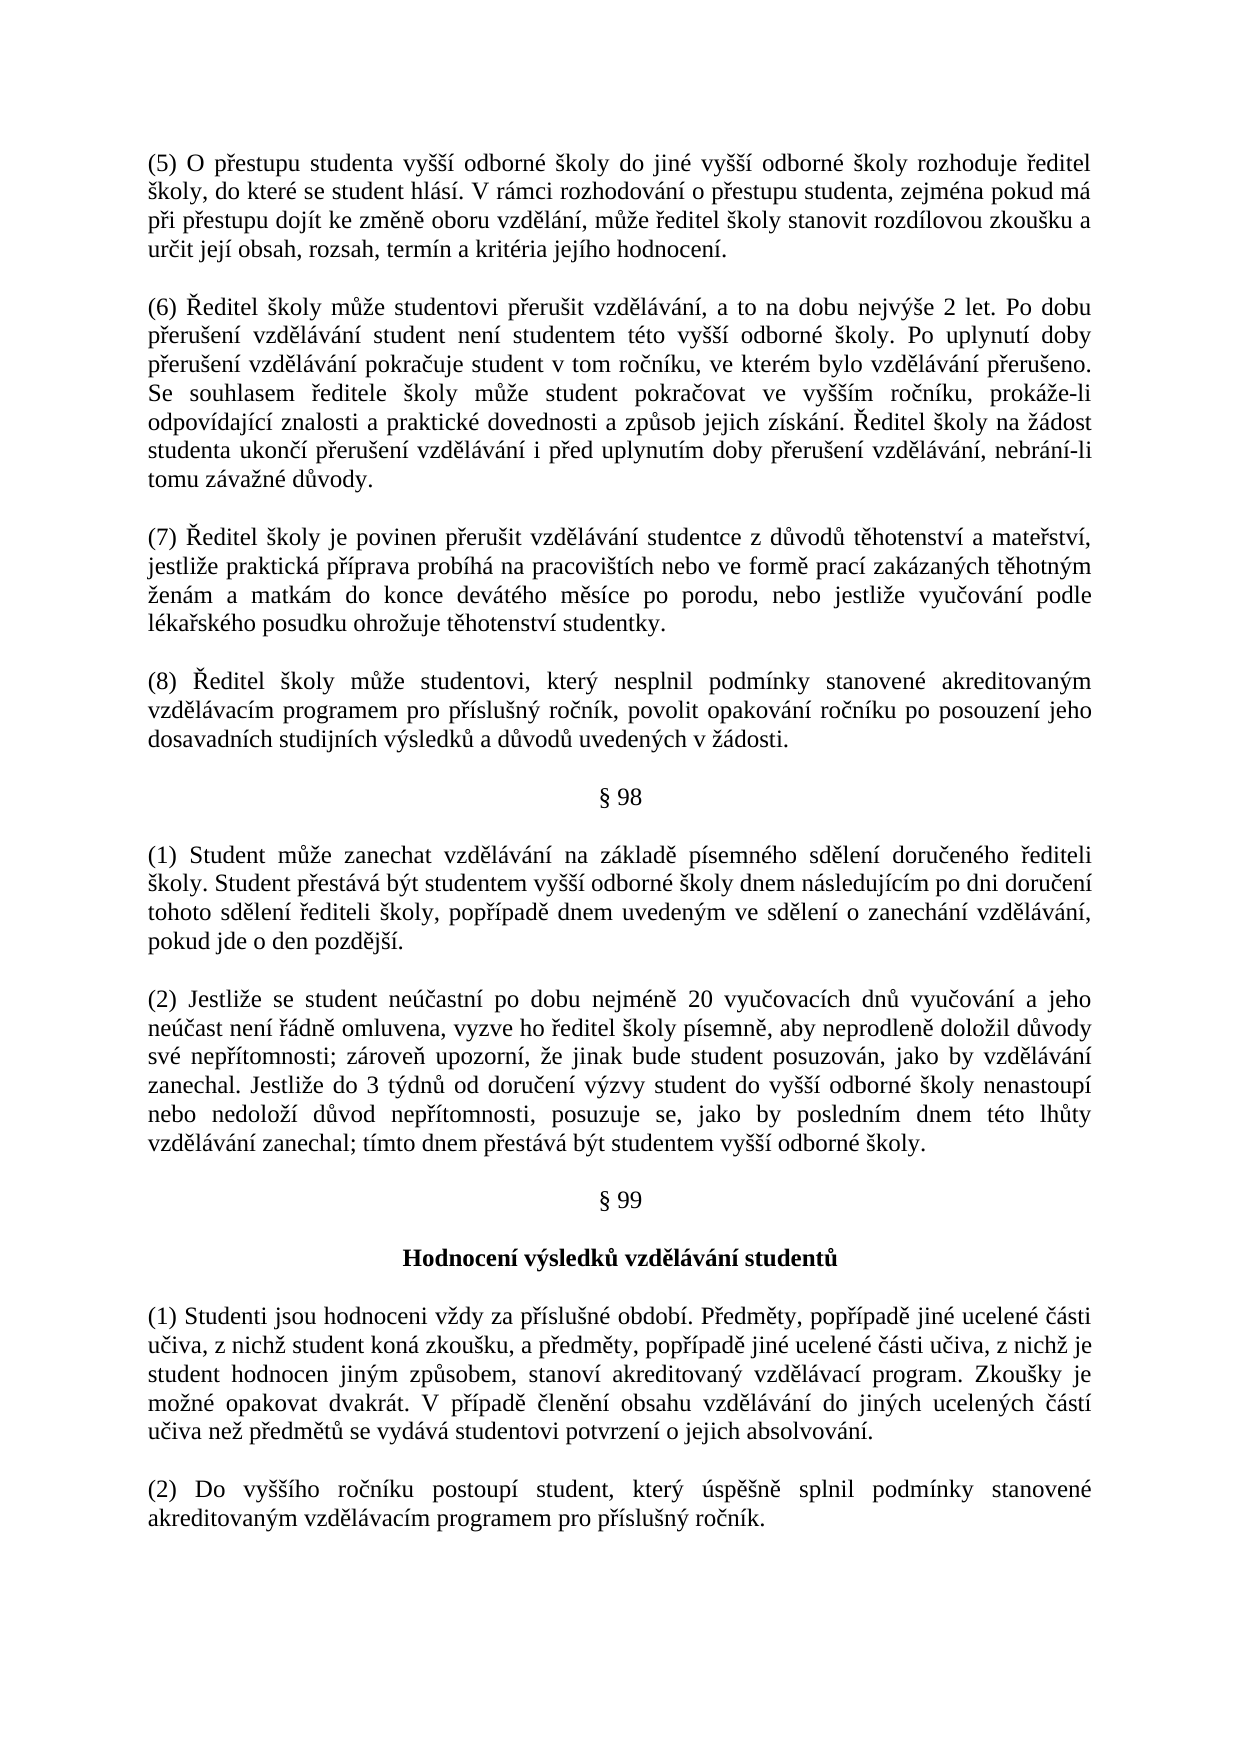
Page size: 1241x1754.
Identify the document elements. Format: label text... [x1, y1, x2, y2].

text (7) Ředitel školy je povinen přerušit vzdělávání studentce z důvodů těhotenství a mateřství, jestliže praktická příprava probíhá na pracovištích nebo ve formě prací zakázaných těhotným ženám a matkám do konce devátého měsíce po porodu, nebo jestliže vyučování podle lékařského posudku ohrožuje těhotenství studentky. [148, 522, 1093, 637]
text (2) Do vyššího ročníku postoupí student, který úspěšně splnil podmínky stanovené akreditovaným vzdělávacím programem pro příslušný ročník. [148, 1474, 1093, 1532]
text Hodnocení výsledků vzdělávání studentů [148, 1243, 1093, 1272]
text (1) Studenti jsou hodnoceni vždy za příslušné období. Předměty, popřípadě jiné ucelené části učiva, z nichž student koná zkoušku, a předměty, popřípadě jiné ucelené části učiva, z nichž je student hodnocen jiným způsobem, stanoví akreditovaný vzdělávací program. Zkoušky je možné opakovat dvakrát. V případě členění obsahu vzdělávání do jiných ucelených částí učiva než předmětů se vydává studentovi potvrzení o jejich absolvování. [148, 1301, 1093, 1445]
text (1) Student může zanechat vzdělávání na základě písemného sdělení doručeného řediteli školy. Student přestává být studentem vyšší odborné školy dnem následujícím po dni doručení tohoto sdělení řediteli školy, popřípadě dnem uvedeným ve sdělení o zanechání vzdělávání, pokud jde o den pozdější. [148, 840, 1093, 955]
text (2) Jestliže se student neúčastní po dobu nejméně 20 vyučovacích dnů vyučování a jeho neúčast není řádně omluvena, vyzve ho ředitel školy písemně, aby neprodleně doložil důvody své nepřítomnosti; zároveň upozorní, že jinak bude student posuzován, jako by vzdělávání zanechal. Jestliže do 3 týdnů od doručení výzvy student do vyšší odborné školy nenastoupí nebo nedoloží důvod nepřítomnosti, posuzuje se, jako by posledním dnem této lhůty vzdělávání zanechal; tímto dnem přestává být studentem vyšší odborné školy. [148, 984, 1093, 1156]
text (6) Ředitel školy může studentovi přerušit vzdělávání, a to na dobu nejvýše 2 let. Po dobu přerušení vzdělávání student není studentem této vyšší odborné školy. Po uplynutí doby přerušení vzdělávání pokračuje student v tom ročníku, ve kterém bylo vzdělávání přerušeno. Se souhlasem ředitele školy může student pokračovat ve vyšším ročníku, prokáže-li odpovídající znalosti a praktické dovednosti a způsob jejich získání. Ředitel školy na žádost studenta ukončí přerušení vzdělávání i před uplynutím doby přerušení vzdělávání, nebrání-li tomu závažné důvody. [148, 292, 1093, 493]
text (8) Ředitel školy může studentovi, který nesplnil podmínky stanovené akreditovaným vzdělávacím programem pro příslušný ročník, povolit opakování ročníku po posouzení jeho dosavadních studijních výsledků a důvodů uvedených v žádosti. [148, 666, 1093, 753]
text § 98 [148, 782, 1093, 811]
text (5) O přestupu studenta vyšší odborné školy do jiné vyšší odborné školy rozhoduje ředitel školy, do které se student hlásí. V rámci rozhodování o přestupu studenta, zejména pokud má při přestupu dojít ke změně oboru vzdělání, může ředitel školy stanovit rozdílovou zkoušku a určit její obsah, rozsah, termín a kritéria jejího hodnocení. [148, 148, 1093, 263]
text § 99 [148, 1186, 1093, 1214]
